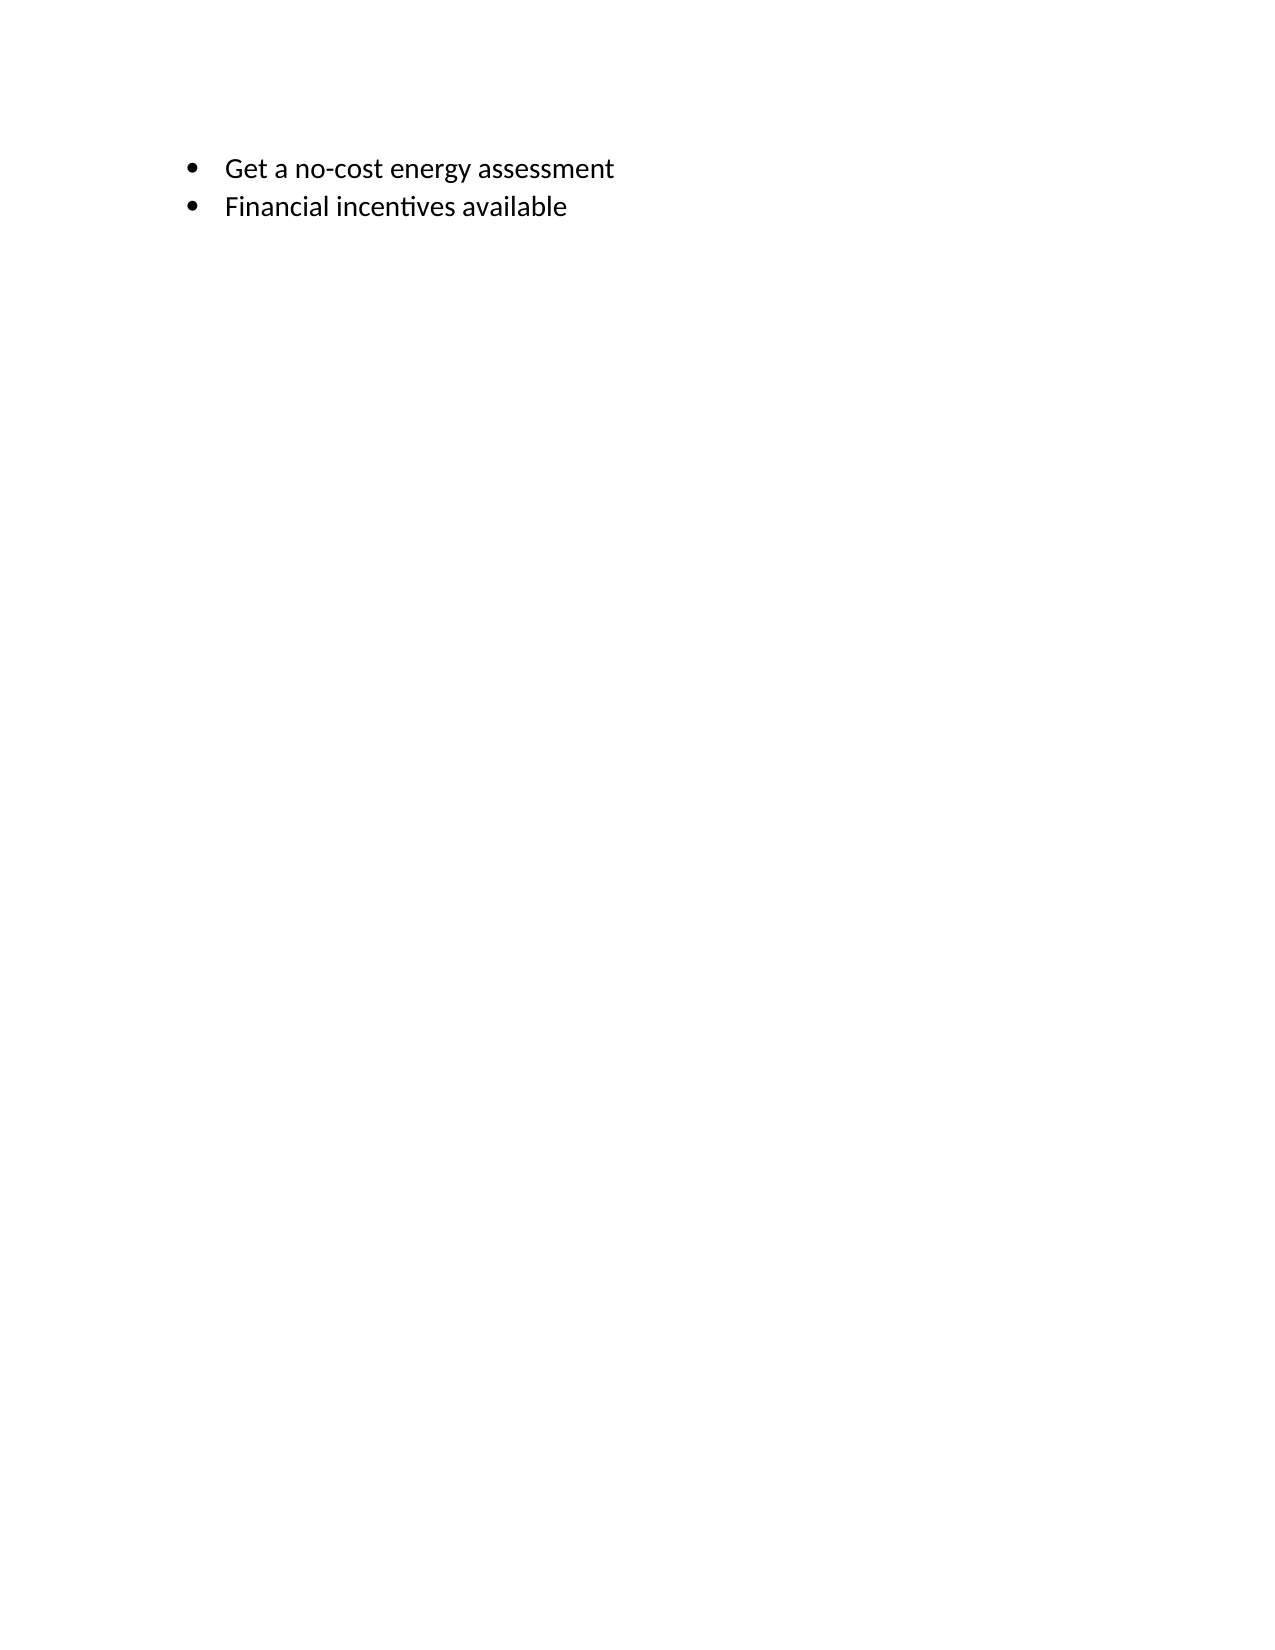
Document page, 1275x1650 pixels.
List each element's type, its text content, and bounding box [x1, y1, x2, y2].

list Get a no-cost energy assessment [187, 150, 1125, 186]
list Financial incentives available [187, 188, 1125, 224]
